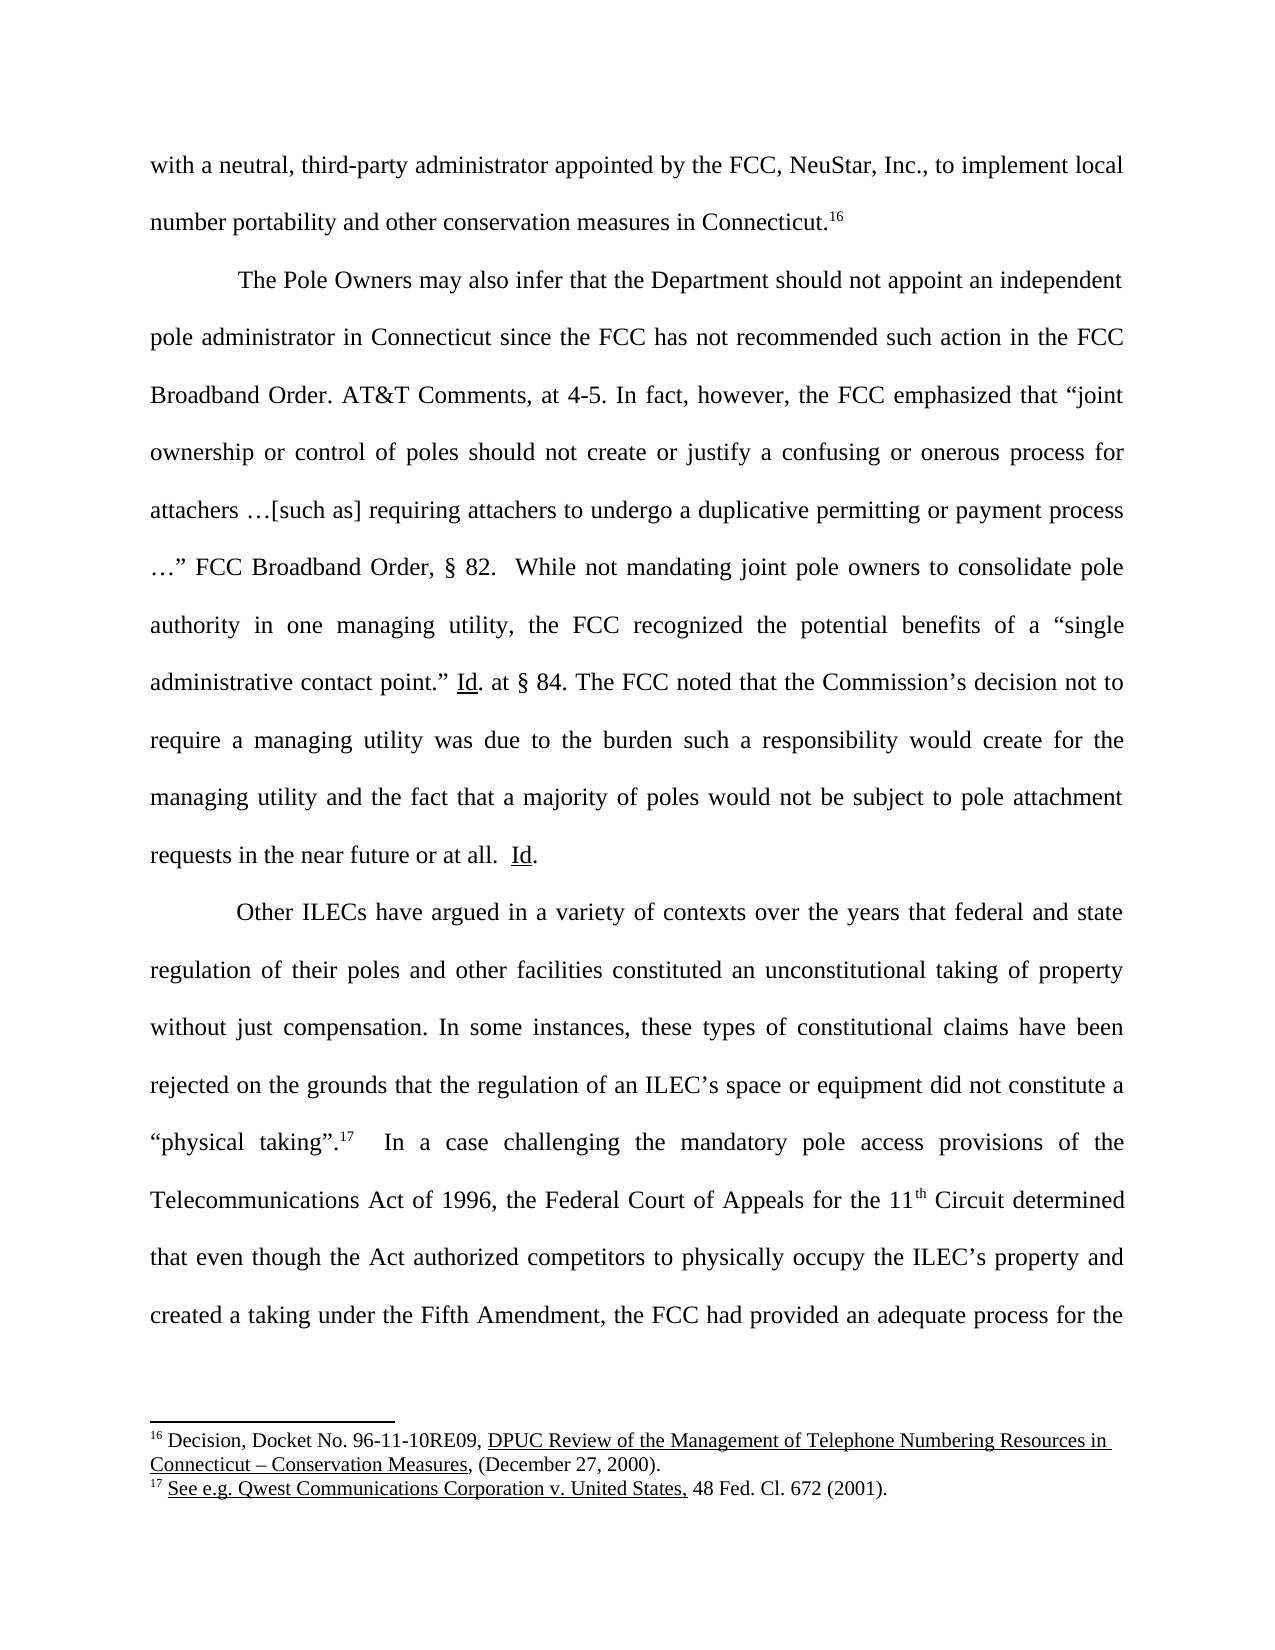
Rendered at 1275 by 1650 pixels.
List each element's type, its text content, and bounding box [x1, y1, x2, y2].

text The Pole Owners may also infer that the Department should not appoint an independent pole administrator in Connecticut since the FCC has not recommended such action in the FCC Broadband Order. AT&T Comments, at 4-5. In fact, however, the FCC emphasized that “joint ownership or control of poles should not create or justify a confusing or onerous process for attachers …[such as] requiring attachers to undergo a duplicative permitting or payment process …” FCC Broadband Order, § 82. While not mandating joint pole owners to consolidate pole authority in one managing utility, the FCC recognized the potential benefits of a “single administrative contact point.” Id. at § 84. The FCC noted that the Commission’s decision not to require a managing utility was due to the burden such a responsibility would create for the managing utility and the fact that a majority of poles would not be subject to pole attachment requests in the near future or at all. Id. [150, 265, 1125, 869]
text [150, 150, 1125, 236]
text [150, 897, 1125, 1329]
